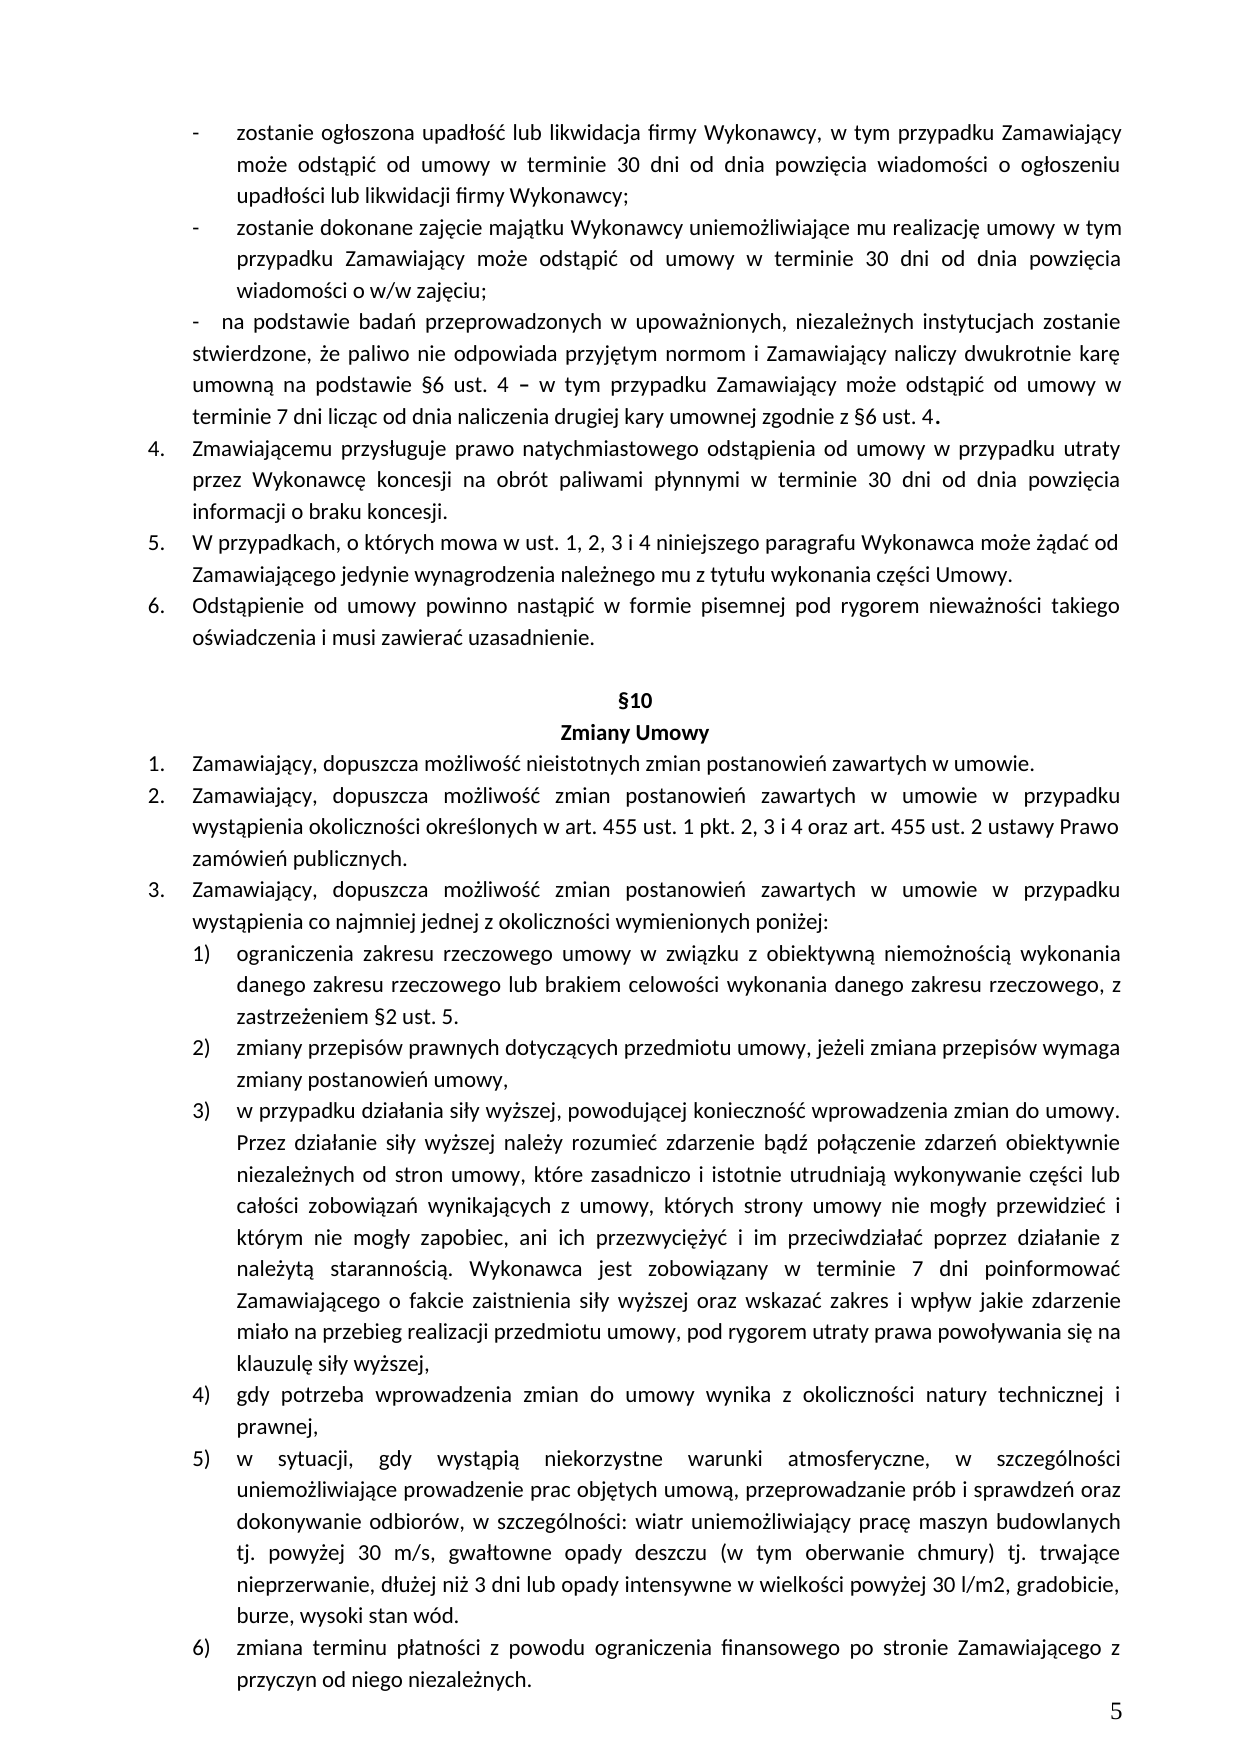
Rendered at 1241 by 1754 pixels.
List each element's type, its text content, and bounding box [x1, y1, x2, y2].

text - zostanie dokonane zajęcie majątku Wykonawcy uniemożliwiające mu realizację umowy w tym przypadku Zamawiający może odstąpić od umowy w terminie 30 dni od dnia powzięcia wiadomości o w/w zajęciu; [192, 213, 1122, 304]
text 1. Zamawiający, dopuszcza możliwość nieistotnych zmian postanowień zawartych w umowie. [148, 749, 1122, 777]
text 4) gdy potrzeba wprowadzenia zmian do umowy wynika z okoliczności natury technicznej i prawnej, [192, 1381, 1122, 1440]
text 2. Zamawiający, dopuszcza możliwość zmian postanowień zawartych w umowie w przypadku wystąpienia okoliczności określonych w art. 455 ust. 1 pkt. 2, 3 i 4 oraz art. 455 ust. 2 ustawy Prawo zamówień publicznych. [148, 781, 1122, 872]
text - na podstawie badań przeprowadzonych w upoważnionych, niezależnych instytucjach zostanie stwierdzone, że paliwo nie odpowiada przyjętym normom i Zamawiający naliczy dwukrotnie karę umowną na podstawie §6 ust. 4 – w tym przypadku Zamawiający może odstąpić od umowy w terminie 7 dni licząc od dnia naliczenia drugiej kary umownej zgodnie z §6 ust. 4. [192, 307, 1122, 430]
text 1) ograniczenia zakresu rzeczowego umowy w związku z obiektywną niemożnością wykonania danego zakresu rzeczowego lub brakiem celowości wykonania danego zakresu rzeczowego, z zastrzeżeniem §2 ust. 5. [192, 939, 1122, 1030]
list W przypadkach, o których mowa w ust. 1, 2, 3 i 4 niniejszego paragrafu Wykonawca może żądać od Zamawiającego jedynie wynagrodzenia należnego mu z tytułu wykonania części Umowy. [148, 528, 1122, 588]
text 3) w przypadku działania siły wyższej, powodującej konieczność wprowadzenia zmian do umowy. Przez działanie siły wyższej należy rozumieć zdarzenie bądź połączenie zdarzeń obiektywnie niezależnych od stron umowy, które zasadniczo i istotnie utrudniają wykonywanie części lub całości zobowiązań wynikających z umowy, których strony umowy nie mogły przewidzieć i którym nie mogły zapobiec, ani ich przezwyciężyć i im przeciwdziałać poprzez działanie z należytą starannością. Wykonawca jest zobowiązany w terminie 7 dni poinformować Zamawiającego o fakcie zaistnienia siły wyższej oraz wskazać zakres i wpływ jakie zdarzenie miało na przebieg realizacji przedmiotu umowy, pod rygorem utraty prawa powoływania się na klauzulę siły wyższej, [192, 1097, 1122, 1377]
text - zostanie ogłoszona upadłość lub likwidacja firmy Wykonawcy, w tym przypadku Zamawiający może odstąpić od umowy w terminie 30 dni od dnia powzięcia wiadomości o ogłoszeniu upadłości lub likwidacji firmy Wykonawcy; [192, 118, 1122, 209]
list Zmawiającemu przysługuje prawo natychmiastowego odstąpienia od umowy w przypadku utraty przez Wykonawcę koncesji na obrót paliwami płynnymi w terminie 30 dni od dnia powzięcia informacji o braku koncesji. [148, 434, 1122, 525]
text §10 [148, 686, 1122, 714]
text 6) zmiana terminu płatności z powodu ograniczenia finansowego po stronie Zamawiającego z przyczyn od niego niezależnych. [192, 1633, 1122, 1693]
text 5) w sytuacji, gdy wystąpią niekorzystne warunki atmosferyczne, w szczególności uniemożliwiające prowadzenie prac objętych umową, przeprowadzanie prób i sprawdzeń oraz dokonywanie odbiorów, w szczególności: wiatr uniemożliwiający pracę maszyn budowlanych tj. powyżej 30 m/s, gwałtowne opady deszczu (w tym oberwanie chmury) tj. trwające nieprzerwanie, dłużej niż 3 dni lub opady intensywne w wielkości powyżej 30 l/m2, gradobicie, burze, wysoki stan wód. [192, 1444, 1122, 1629]
text Zmiany Umowy [148, 718, 1122, 746]
list Odstąpienie od umowy powinno nastąpić w formie pisemnej pod rygorem nieważności takiego oświadczenia i musi zawierać uzasadnienie. [148, 592, 1122, 651]
text 3. Zamawiający, dopuszcza możliwość zmian postanowień zawartych w umowie w przypadku wystąpienia co najmniej jednej z okoliczności wymienionych poniżej: [148, 876, 1122, 935]
text 2) zmiany przepisów prawnych dotyczących przedmiotu umowy, jeżeli zmiana przepisów wymaga zmiany postanowień umowy, [192, 1033, 1122, 1093]
